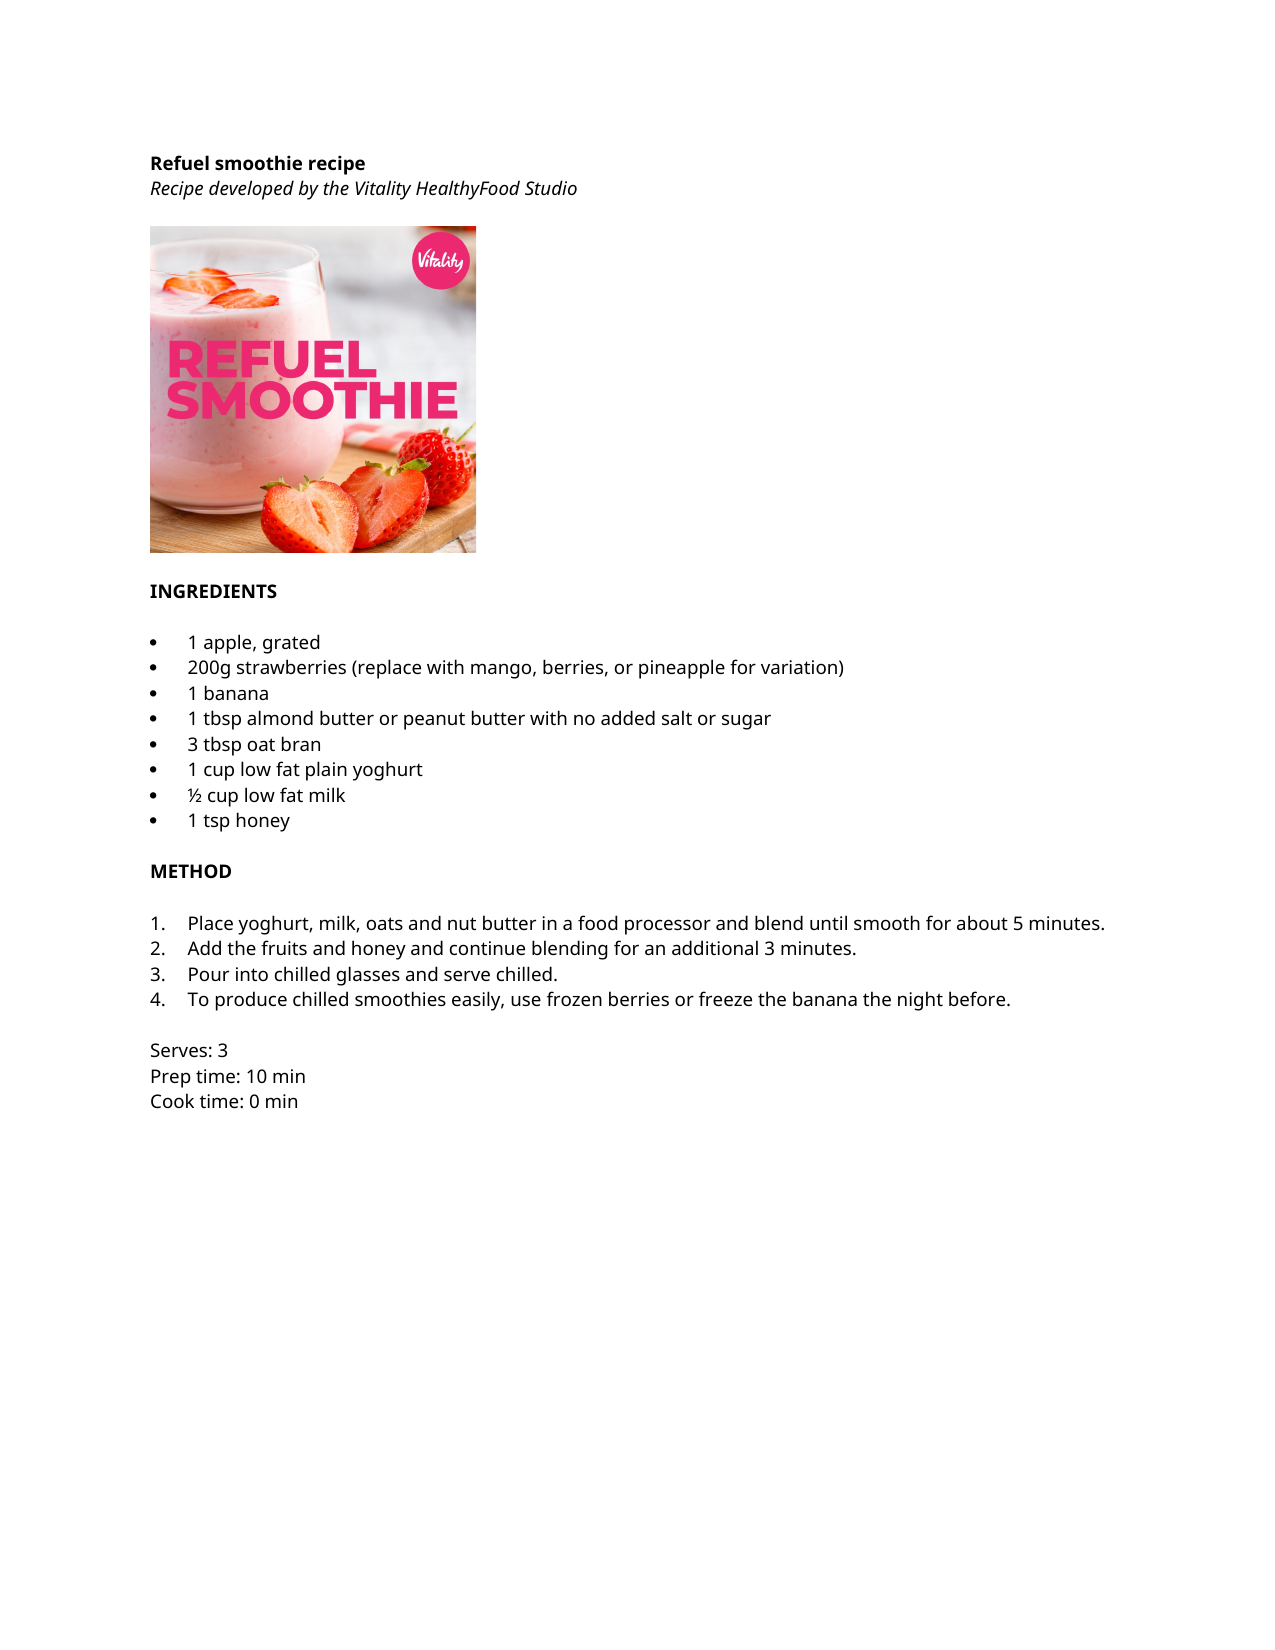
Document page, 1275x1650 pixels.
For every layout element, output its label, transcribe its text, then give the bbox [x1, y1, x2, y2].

text Cook time: 0 min [150, 1088, 1125, 1114]
text Prep time: 10 min [150, 1063, 1125, 1088]
text METHOD [150, 859, 1125, 884]
picture [150, 226, 477, 553]
text INGREDIENTS [150, 578, 1125, 604]
text Recipe developed by the Vitality HealthyFood Studio [150, 176, 1125, 201]
text Serves: 3 [150, 1037, 1125, 1063]
list 1 tsp honey [150, 808, 1125, 833]
list Add the fruits and honey and continue blending for an additional 3 minutes. [150, 935, 1125, 961]
list Place yoghurt, milk, oats and nut butter in a food processor and blend until smooth for about 5 minutes. [150, 910, 1125, 935]
text Refuel smoothie recipe [150, 150, 1125, 176]
list Pour into chilled glasses and serve chilled. [150, 961, 1125, 986]
list To produce chilled smoothies easily, use frozen berries or freeze the banana the night before. [150, 986, 1125, 1012]
list 3 tbsp oat bran [150, 731, 1125, 757]
list ½ cup low fat milk [150, 782, 1125, 808]
list 1 apple, grated [150, 629, 1125, 655]
list 1 cup low fat plain yoghurt [150, 757, 1125, 782]
list 200g strawberries (replace with mango, berries, or pineapple for variation) [150, 655, 1125, 680]
list 1 tbsp almond butter or peanut butter with no added salt or sugar [150, 706, 1125, 731]
list 1 banana [150, 680, 1125, 706]
